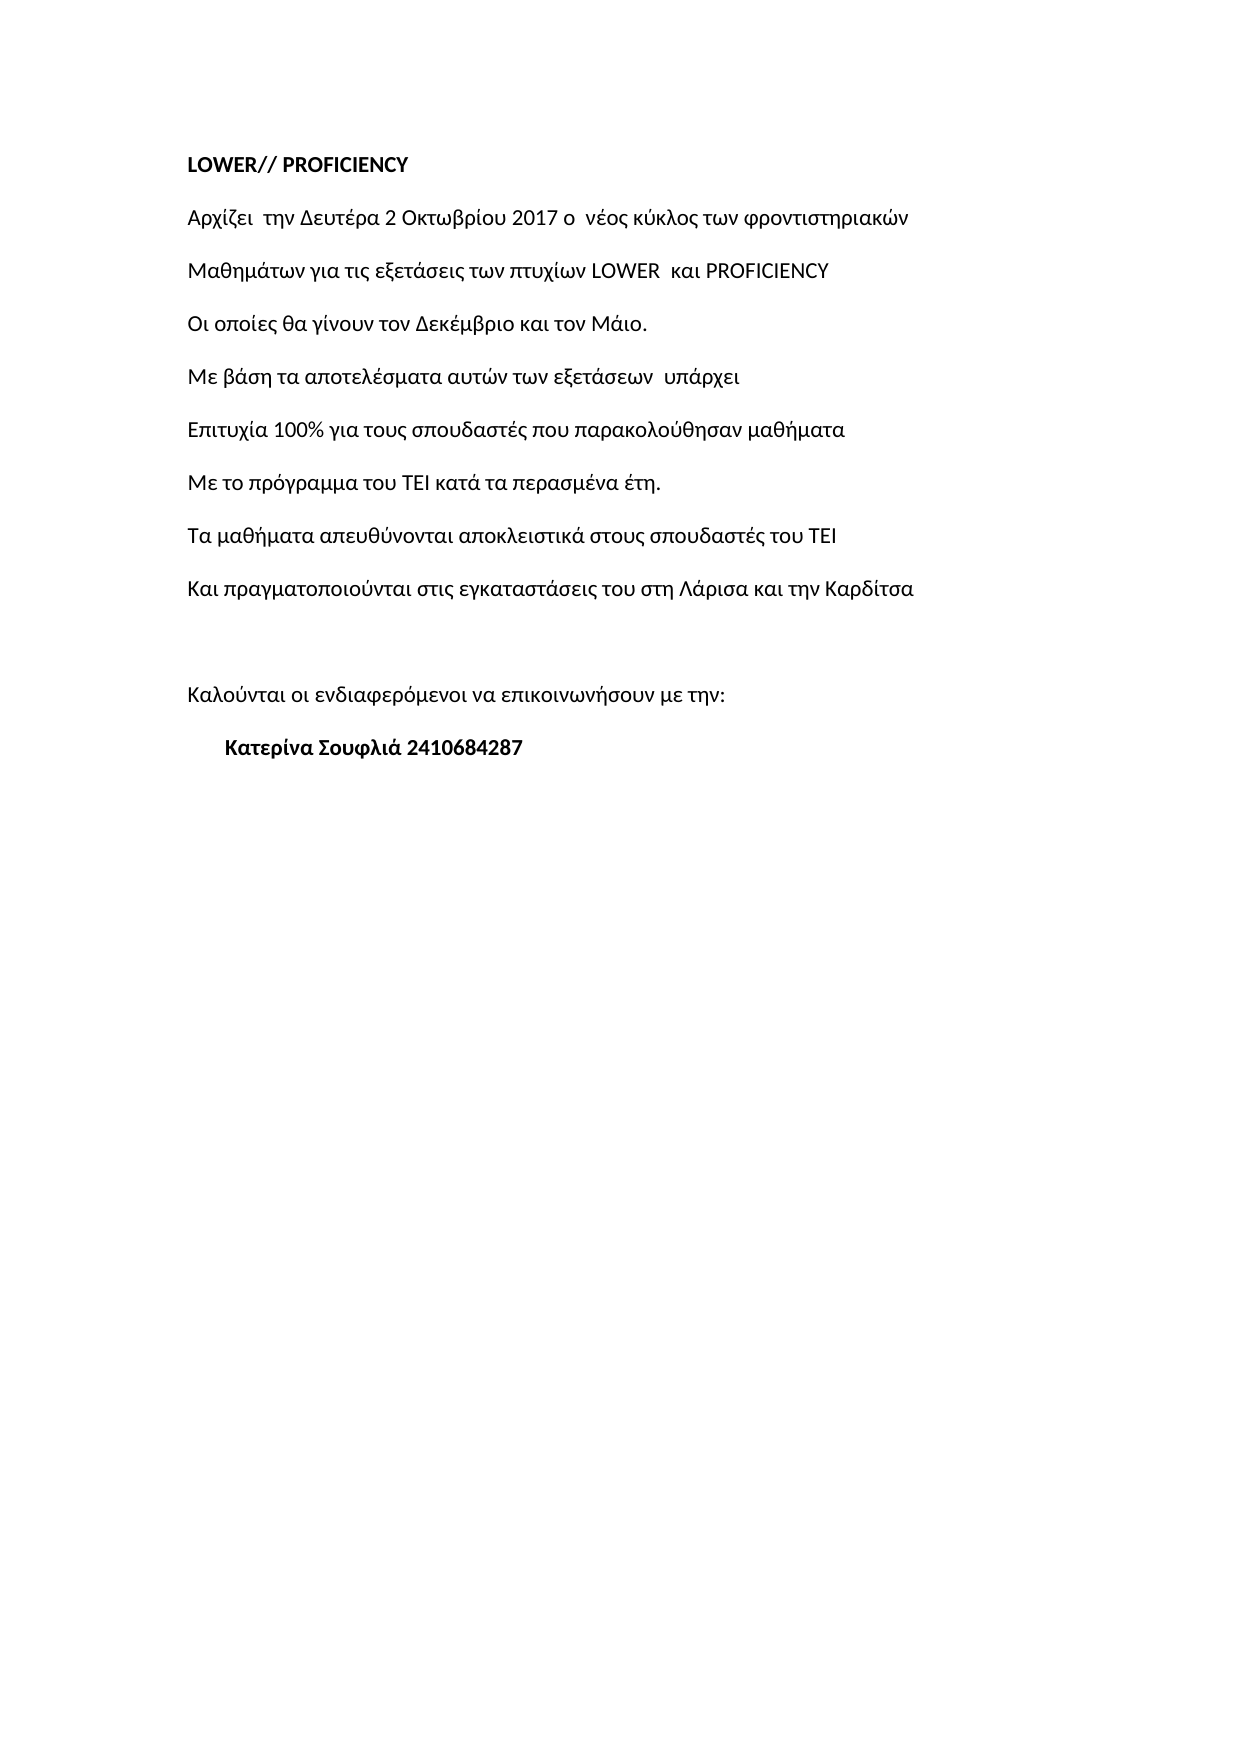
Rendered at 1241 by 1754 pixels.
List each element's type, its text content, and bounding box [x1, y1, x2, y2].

text Επιτυχία 100% για τους σπουδαστές που παρακολούθησαν μαθήματα [187, 415, 1053, 443]
text LOWER// PROFICIENCY [187, 150, 1053, 178]
text Και πραγματοποιούνται στις εγκαταστάσεις του στη Λάρισα και την Καρδίτσα [187, 574, 1053, 602]
text Με βάση τα αποτελέσματα αυτών των εξετάσεων υπάρχει [187, 362, 1053, 390]
text Καλούνται οι ενδιαφερόμενοι να επικοινωνήσουν με την: [187, 680, 1053, 708]
text Κατερίνα Σουφλιά 2410684287 [225, 733, 1053, 761]
text Αρχίζει την Δευτέρα 2 Οκτωβρίου 2017 ο νέος κύκλος των φροντιστηριακών [187, 203, 1053, 231]
text Με το πρόγραμμα του ΤΕΙ κατά τα περασμένα έτη. [187, 468, 1053, 496]
text Μαθημάτων για τις εξετάσεις των πτυχίων LOWER και PROFICIENCY [187, 256, 1053, 284]
text Τα μαθήματα απευθύνονται αποκλειστικά στους σπουδαστές του ΤΕΙ [187, 521, 1053, 549]
text Οι οποίες θα γίνουν τον Δεκέμβριο και τον Μάιο. [187, 309, 1053, 337]
